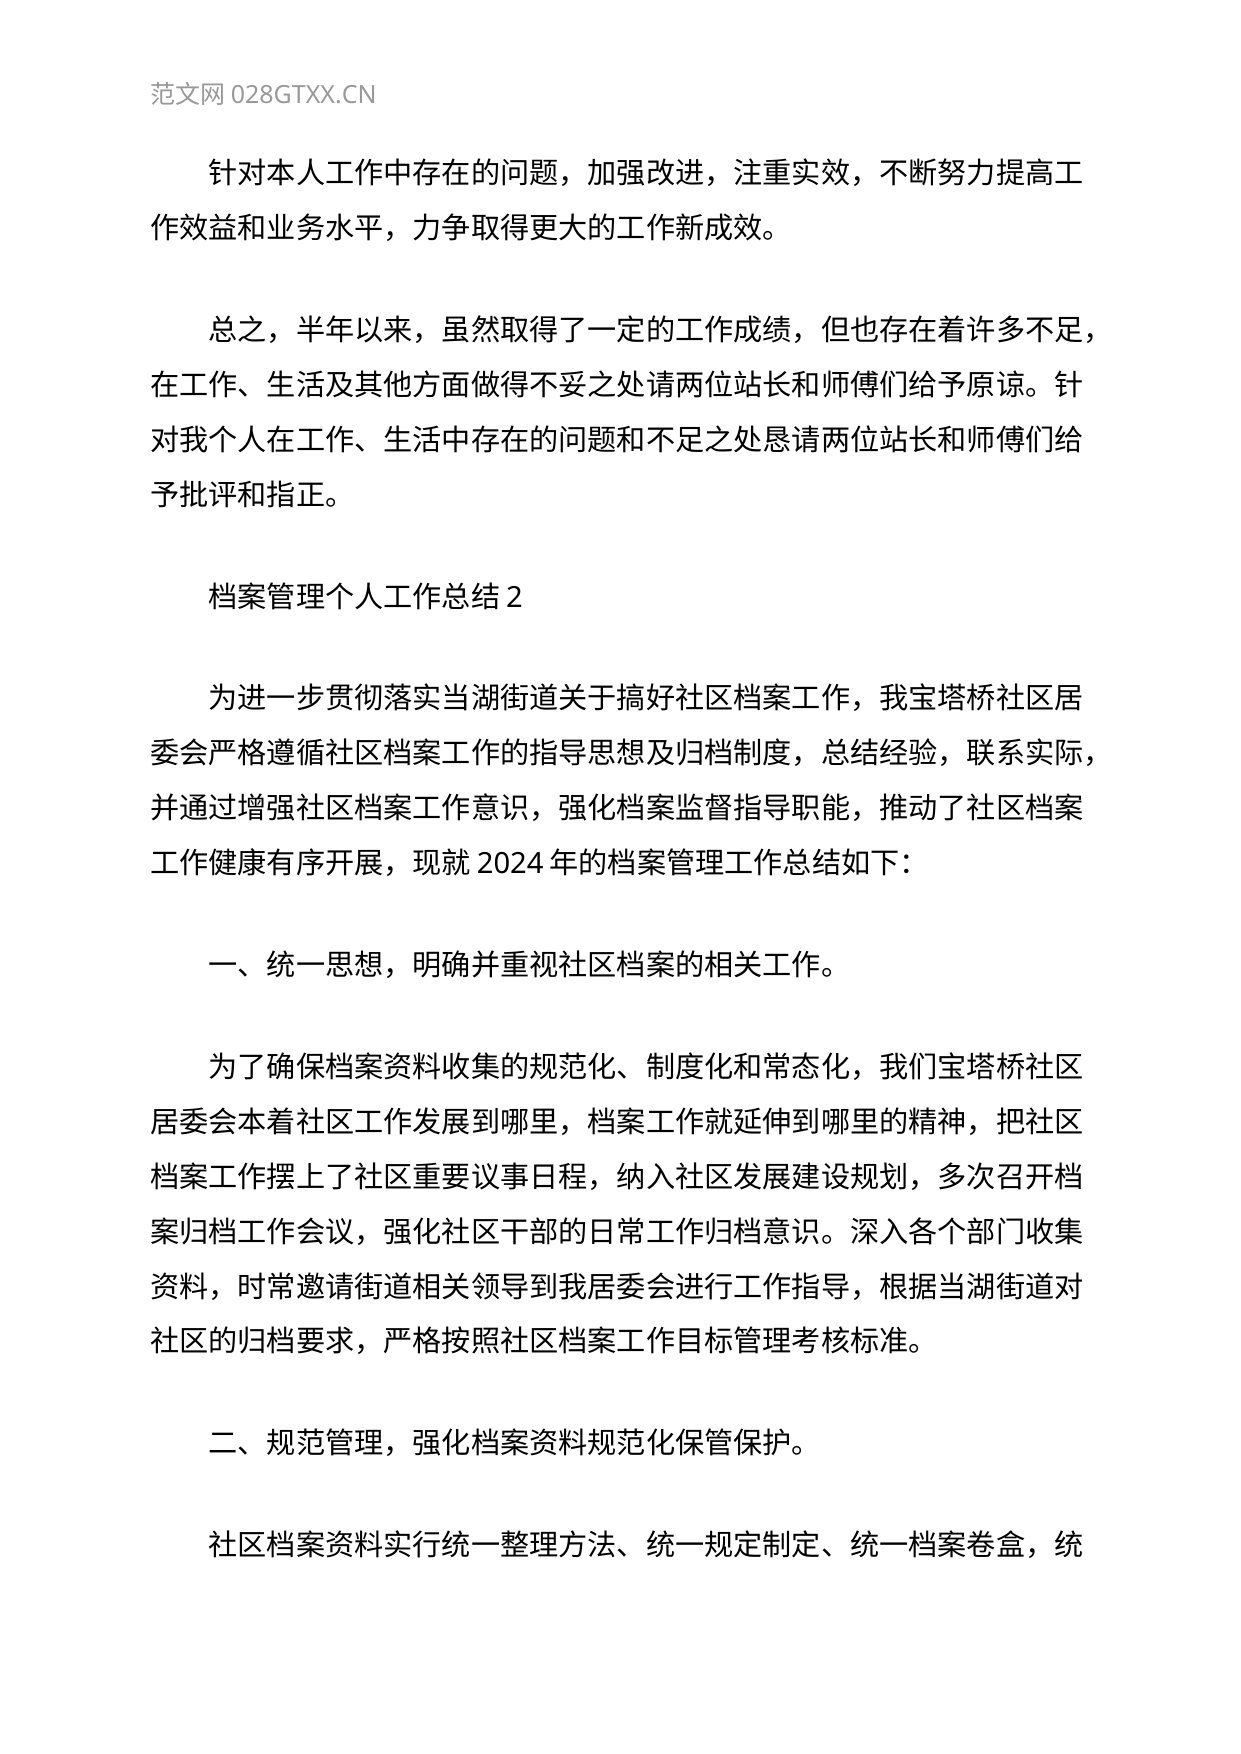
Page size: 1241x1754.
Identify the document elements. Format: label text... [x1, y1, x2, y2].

text 二、规范管理，强化档案资料规范化保管保护。 [150, 1420, 1090, 1462]
text 为进一步贯彻落实当湖街道关于搞好社区档案工作，我宝塔桥社区居委会严格遵循社区档案工作的指导思想及归档制度，总结经验，联系实际，并通过增强社区档案工作意识，强化档案监督指导职能，推动了社区档案工作健康有序开展，现就2024年的档案管理工作总结如下： [150, 675, 1090, 882]
text 档案管理个人工作总结2 [150, 573, 1090, 616]
text 针对本人工作中存在的问题，加强改进，注重实效，不断努力提高工作效益和业务水平，力争取得更大的工作新成效。 [150, 150, 1090, 247]
text 总之，半年以来，虽然取得了一定的工作成绩，但也存在着许多不足，在工作、生活及其他方面做得不妥之处请两位站长和师傅们给予原谅。针对我个人在工作、生活中存在的问题和不足之处恳请两位站长和师傅们给予批评和指正。 [150, 307, 1090, 514]
text 一、统一思想，明确并重视社区档案的相关工作。 [150, 942, 1090, 984]
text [150, 1522, 1090, 1564]
text 为了确保档案资料收集的规范化、制度化和常态化，我们宝塔桥社区居委会本着社区工作发展到哪里，档案工作就延伸到哪里的精神，把社区档案工作摆上了社区重要议事日程，纳入社区发展建设规划，多次召开档案归档工作会议，强化社区干部的日常工作归档意识。深入各个部门收集资料，时常邀请街道相关领导到我居委会进行工作指导，根据当湖街道对社区的归档要求，严格按照社区档案工作目标管理考核标准。 [150, 1043, 1090, 1360]
